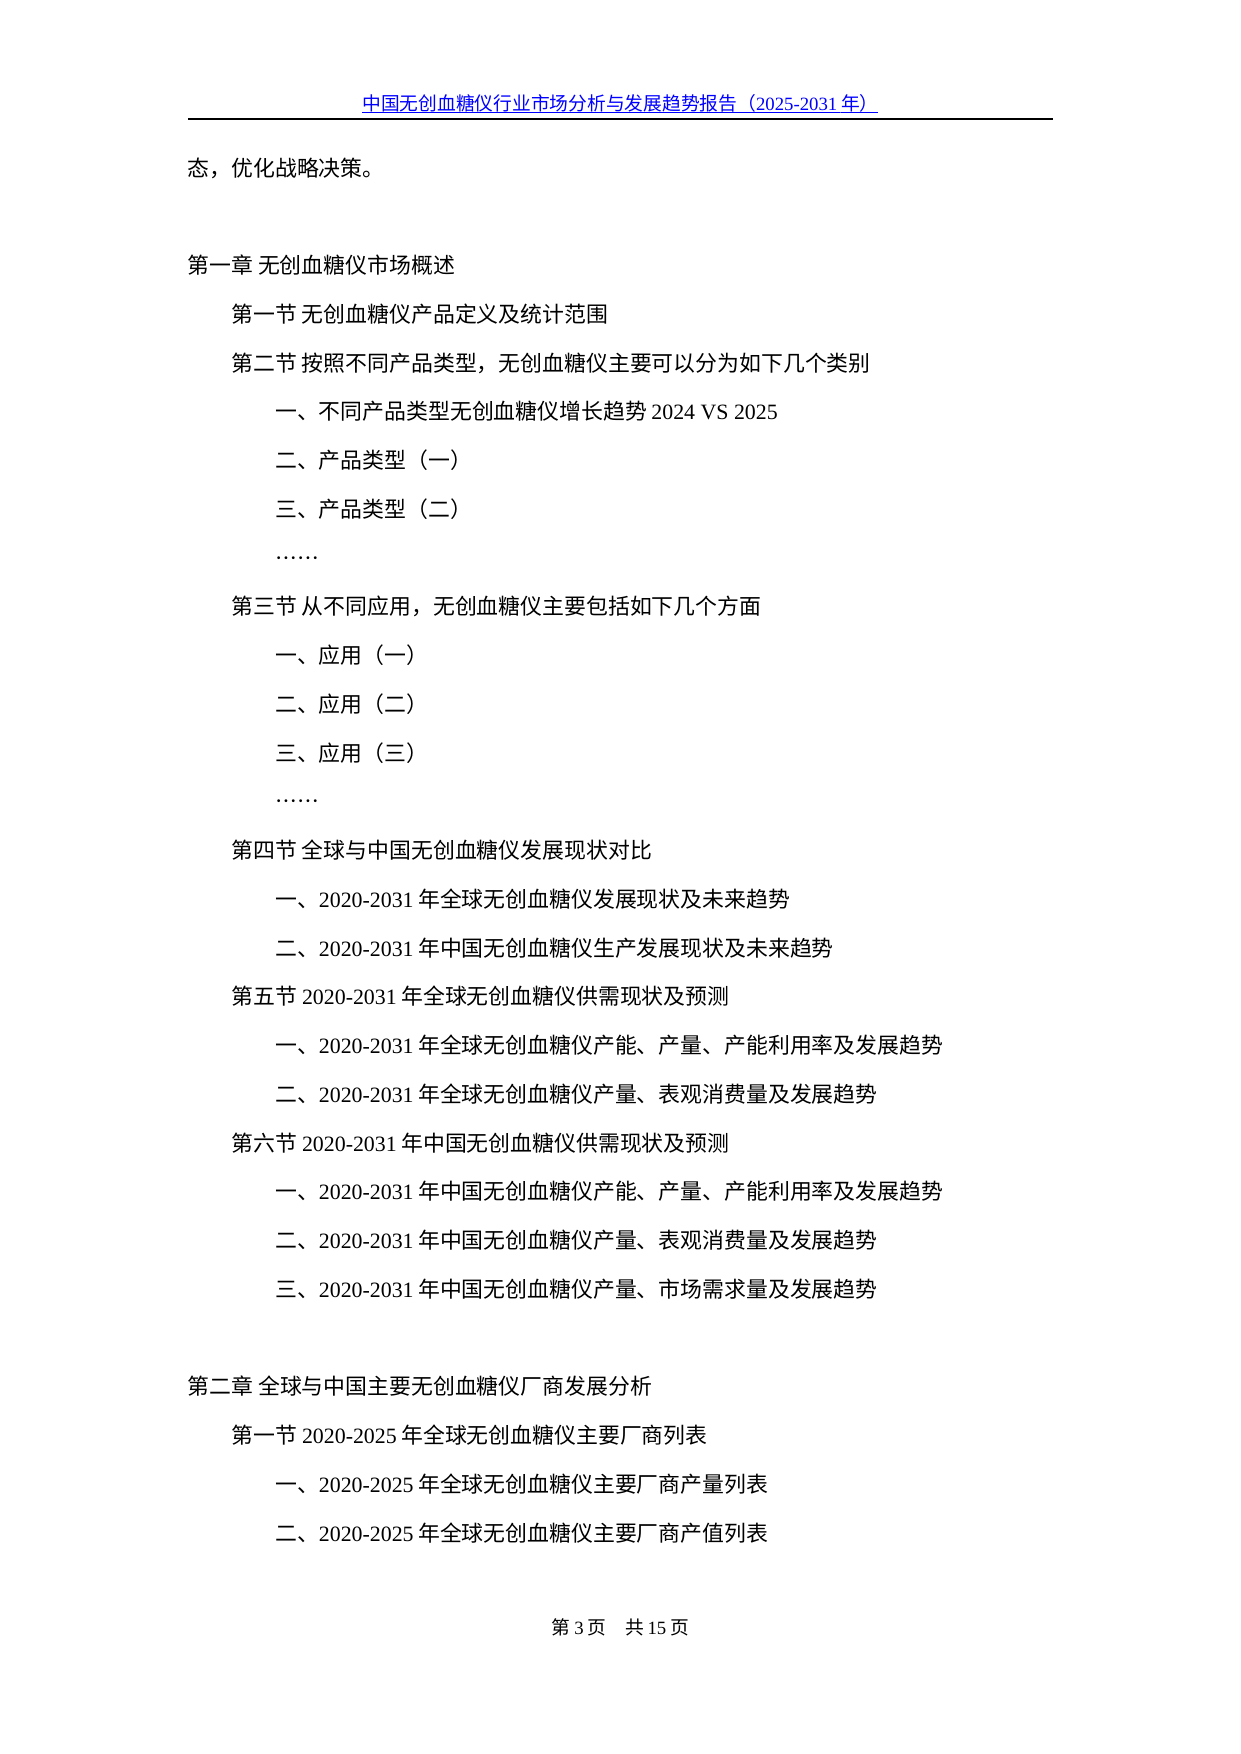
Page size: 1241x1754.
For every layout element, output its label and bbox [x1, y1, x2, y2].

text [187, 150, 1053, 1548]
